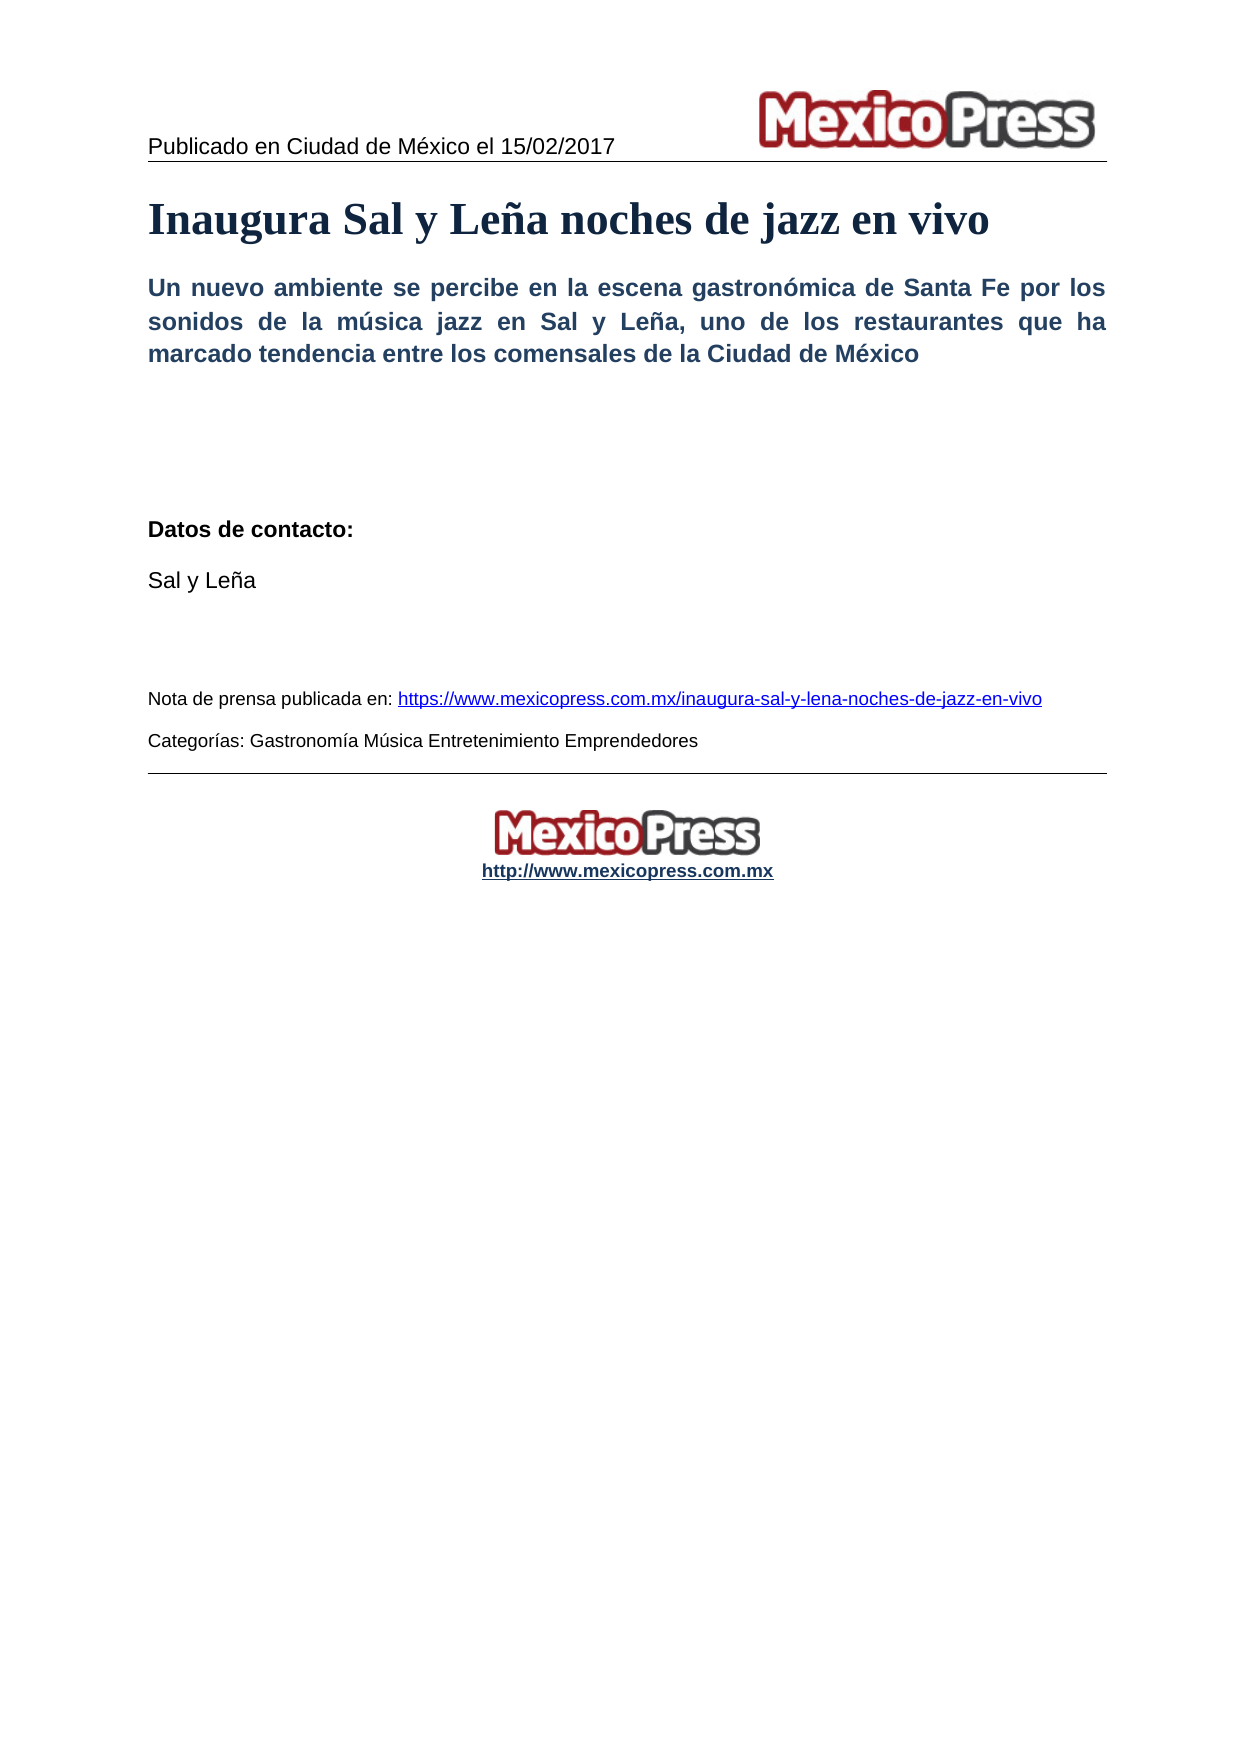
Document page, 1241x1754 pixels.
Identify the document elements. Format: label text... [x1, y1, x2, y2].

picture [494, 810, 760, 856]
text Publicado en Ciudad de México el 15/02/2017 [148, 133, 1107, 161]
text http://www.mexicopress.com.mx [148, 860, 1107, 881]
text Nota de prensa publicada en: https://www.mexicopress.com.mx/inaugura-sal-y-lena-noches-de-jazz-en-vivo [148, 688, 1107, 709]
text Categorías: Gastronomía Música Entretenimiento Emprendedores [148, 730, 1107, 752]
text Datos de contacto: [148, 516, 1107, 542]
subtitle Inaugura Sal y Leña noches de jazz en vivo [148, 192, 1107, 244]
text Sal y Leña [148, 567, 1063, 593]
subtitle Un nuevo ambiente se percibe en la escena gastronómica de Santa Fe por los sonidos de la música jazz en Sal y Leña, uno de los restaurantes que ha marcado tendencia entre los comensales de la Ciudad de México [148, 273, 1107, 368]
picture [759, 90, 1096, 133]
